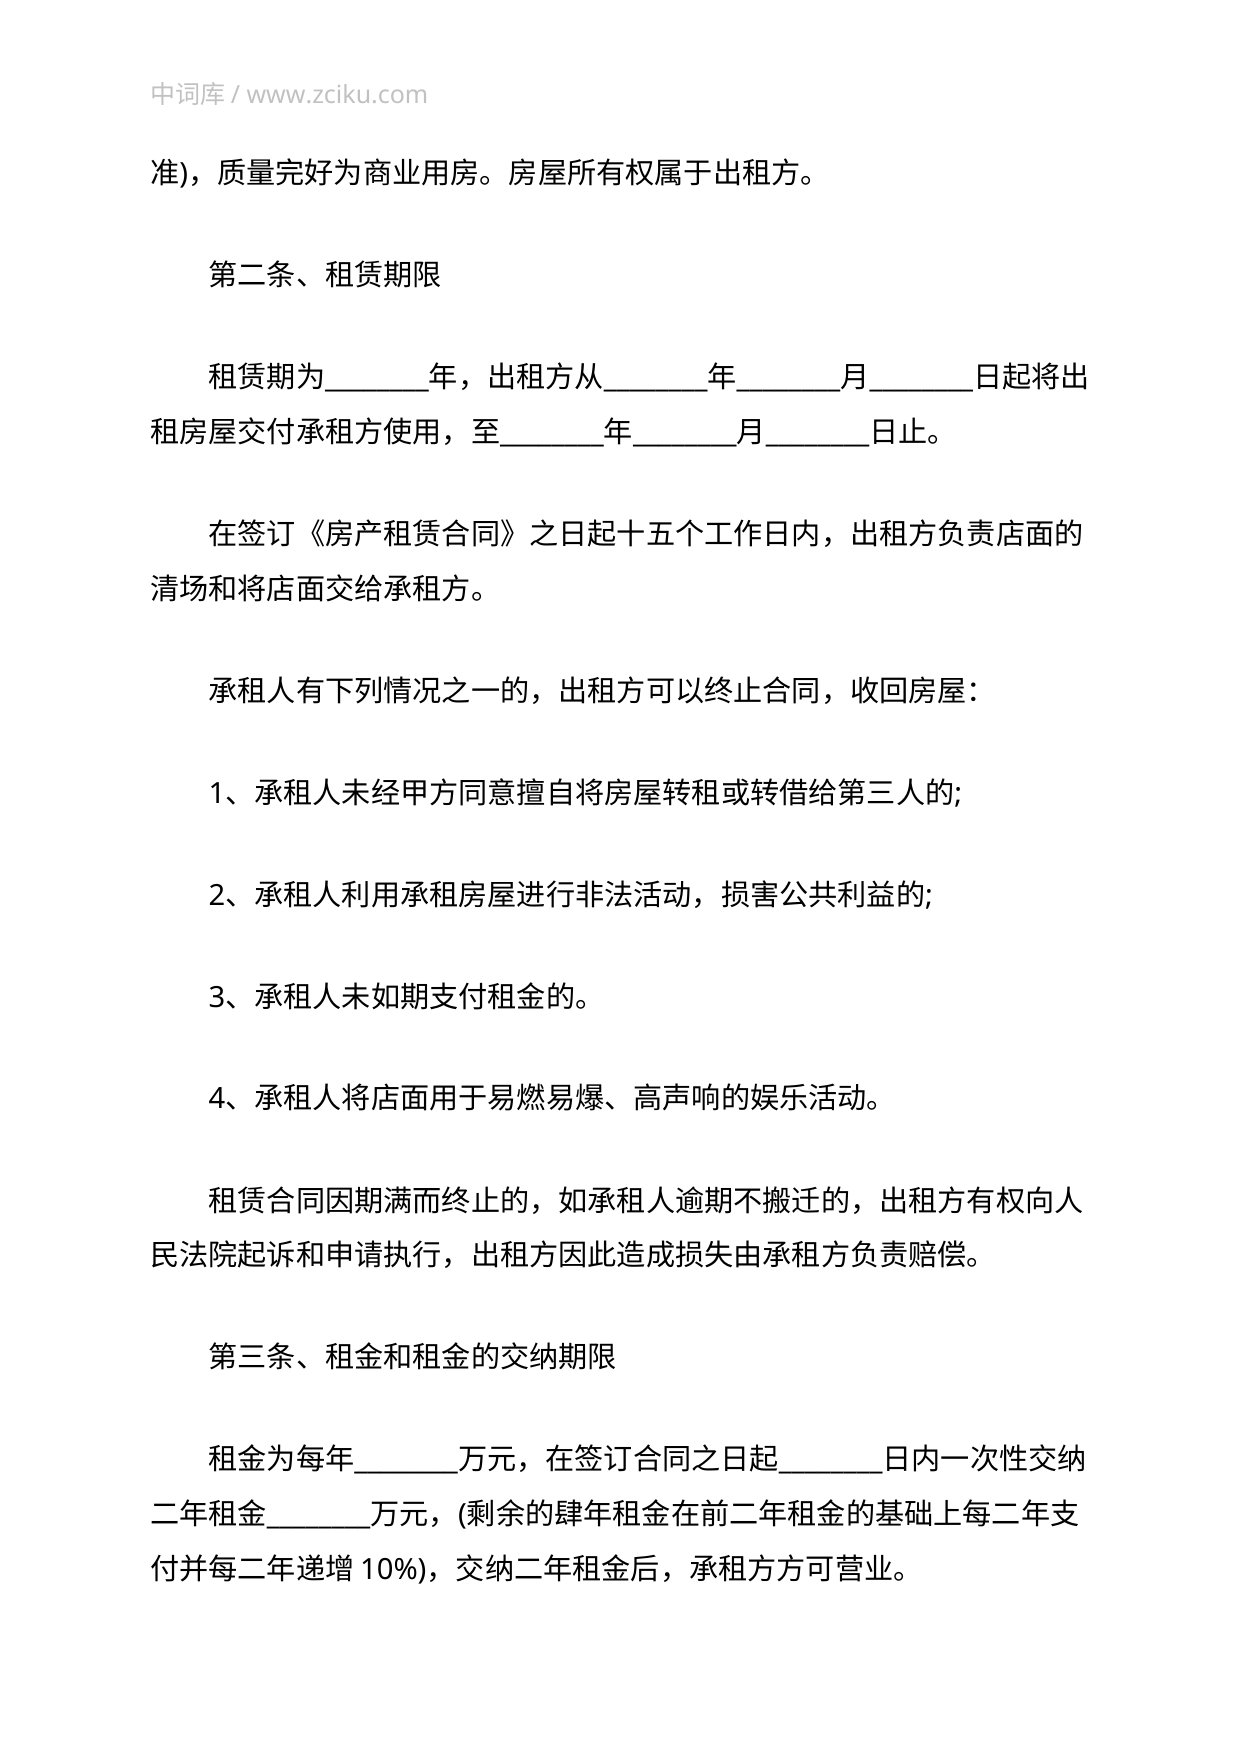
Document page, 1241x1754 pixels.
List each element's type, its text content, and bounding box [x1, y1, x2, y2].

text 租金为每年________万元，在签订合同之日起________日内一次性交纳二年租金________万元，(剩余的肆年租金在前二年租金的基础上每二年支付并每二年递增10%)，交纳二年租金后，承租方方可营业。 [150, 1436, 1090, 1588]
text 承租人有下列情况之一的，出租方可以终止合同，收回房屋： [150, 667, 1090, 710]
text 2、承租人利用承租房屋进行非法活动，损害公共利益的; [150, 871, 1090, 913]
text 1、承租人未经甲方同意擅自将房屋转租或转借给第三人的; [150, 769, 1090, 812]
text 在签订《房产租赁合同》之日起十五个工作日内，出租方负责店面的清场和将店面交给承租方。 [150, 511, 1090, 608]
text 第三条、租金和租金的交纳期限 [150, 1334, 1090, 1376]
text 3、承租人未如期支付租金的。 [150, 973, 1090, 1016]
text 租赁期为________年，出租方从________年________月________日起将出租房屋交付承租方使用，至________年________月________日止。 [150, 354, 1090, 451]
text 第二条、租赁期限 [150, 252, 1090, 294]
text 租赁合同因期满而终止的，如承租人逾期不搬迁的，出租方有权向人民法院起诉和申请执行，出租方因此造成损失由承租方负责赔偿。 [150, 1177, 1090, 1274]
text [150, 150, 1090, 192]
text 4、承租人将店面用于易燃易爆、高声响的娱乐活动。 [150, 1075, 1090, 1117]
